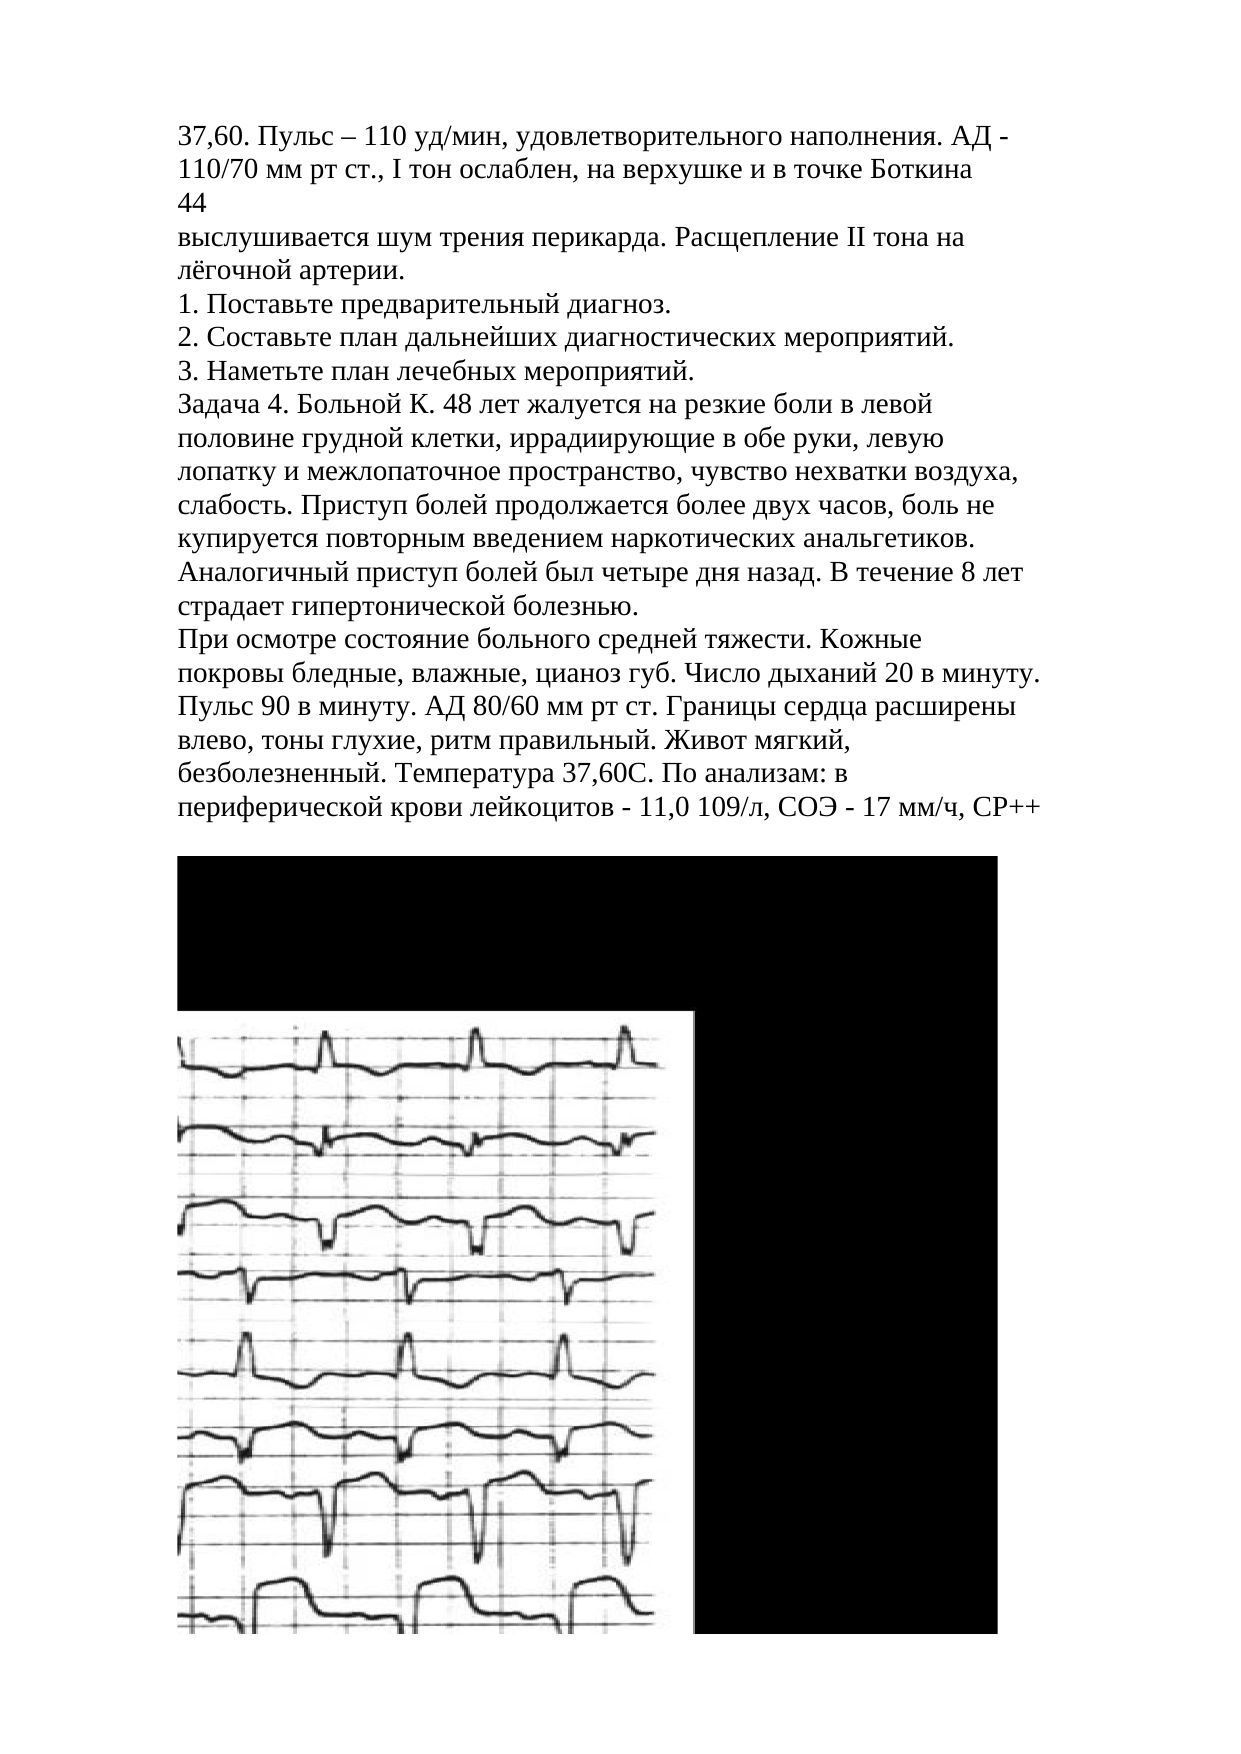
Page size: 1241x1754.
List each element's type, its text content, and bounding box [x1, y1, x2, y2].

text 3. Наметьте план лечебных мероприятий. [177, 353, 1152, 386]
text периферической крови лейкоцитов - 11,0 109/л, СОЭ - 17 мм/ч, СР++ [177, 789, 1152, 822]
text 110/70 мм рт ст., I тон ослаблен, на верхушке и в точке Боткина [177, 152, 1152, 185]
text половине грудной клетки, иррадиирующие в обе руки, левую [177, 420, 1152, 453]
text Аналогичный приступ болей был четыре дня назад. В течение 8 лет [177, 554, 1152, 588]
text покровы бледные, влажные, цианоз губ. Число дыханий 20 в минуту. [177, 655, 1152, 688]
text При осмотре состояние больного средней тяжести. Кожные [177, 621, 1152, 655]
text купируется повторным введением наркотических анальгетиков. [177, 521, 1152, 554]
text 44 [177, 185, 1152, 219]
text страдает гипертонической болезнью. [177, 588, 1152, 621]
text лёгочной артерии. [177, 252, 1152, 286]
text 1. Поставьте предварительный диагноз. [177, 286, 1152, 319]
text лопатку и межлопаточное пространство, чувство нехватки воздуха, [177, 453, 1152, 487]
text Пульс 90 в минуту. АД 80/60 мм рт ст. Границы сердца расширены [177, 688, 1152, 722]
text Задача 4. Больной К. 48 лет жалуется на резкие боли в левой [177, 386, 1152, 420]
text 2. Составьте план дальнейших диагностических мероприятий. [177, 319, 1152, 353]
text безболезненный. Температура 37,60С. По анализам: в [177, 755, 1152, 789]
text слабость. Приступ болей продолжается более двух часов, боль не [177, 487, 1152, 521]
text выслушивается шум трения перикарда. Расщепление II тона на [177, 219, 1152, 252]
text 37,60. Пульс – 110 уд/мин, удовлетворительного наполнения. АД - [177, 118, 1152, 152]
text влево, тоны глухие, ритм правильный. Живот мягкий, [177, 722, 1152, 755]
